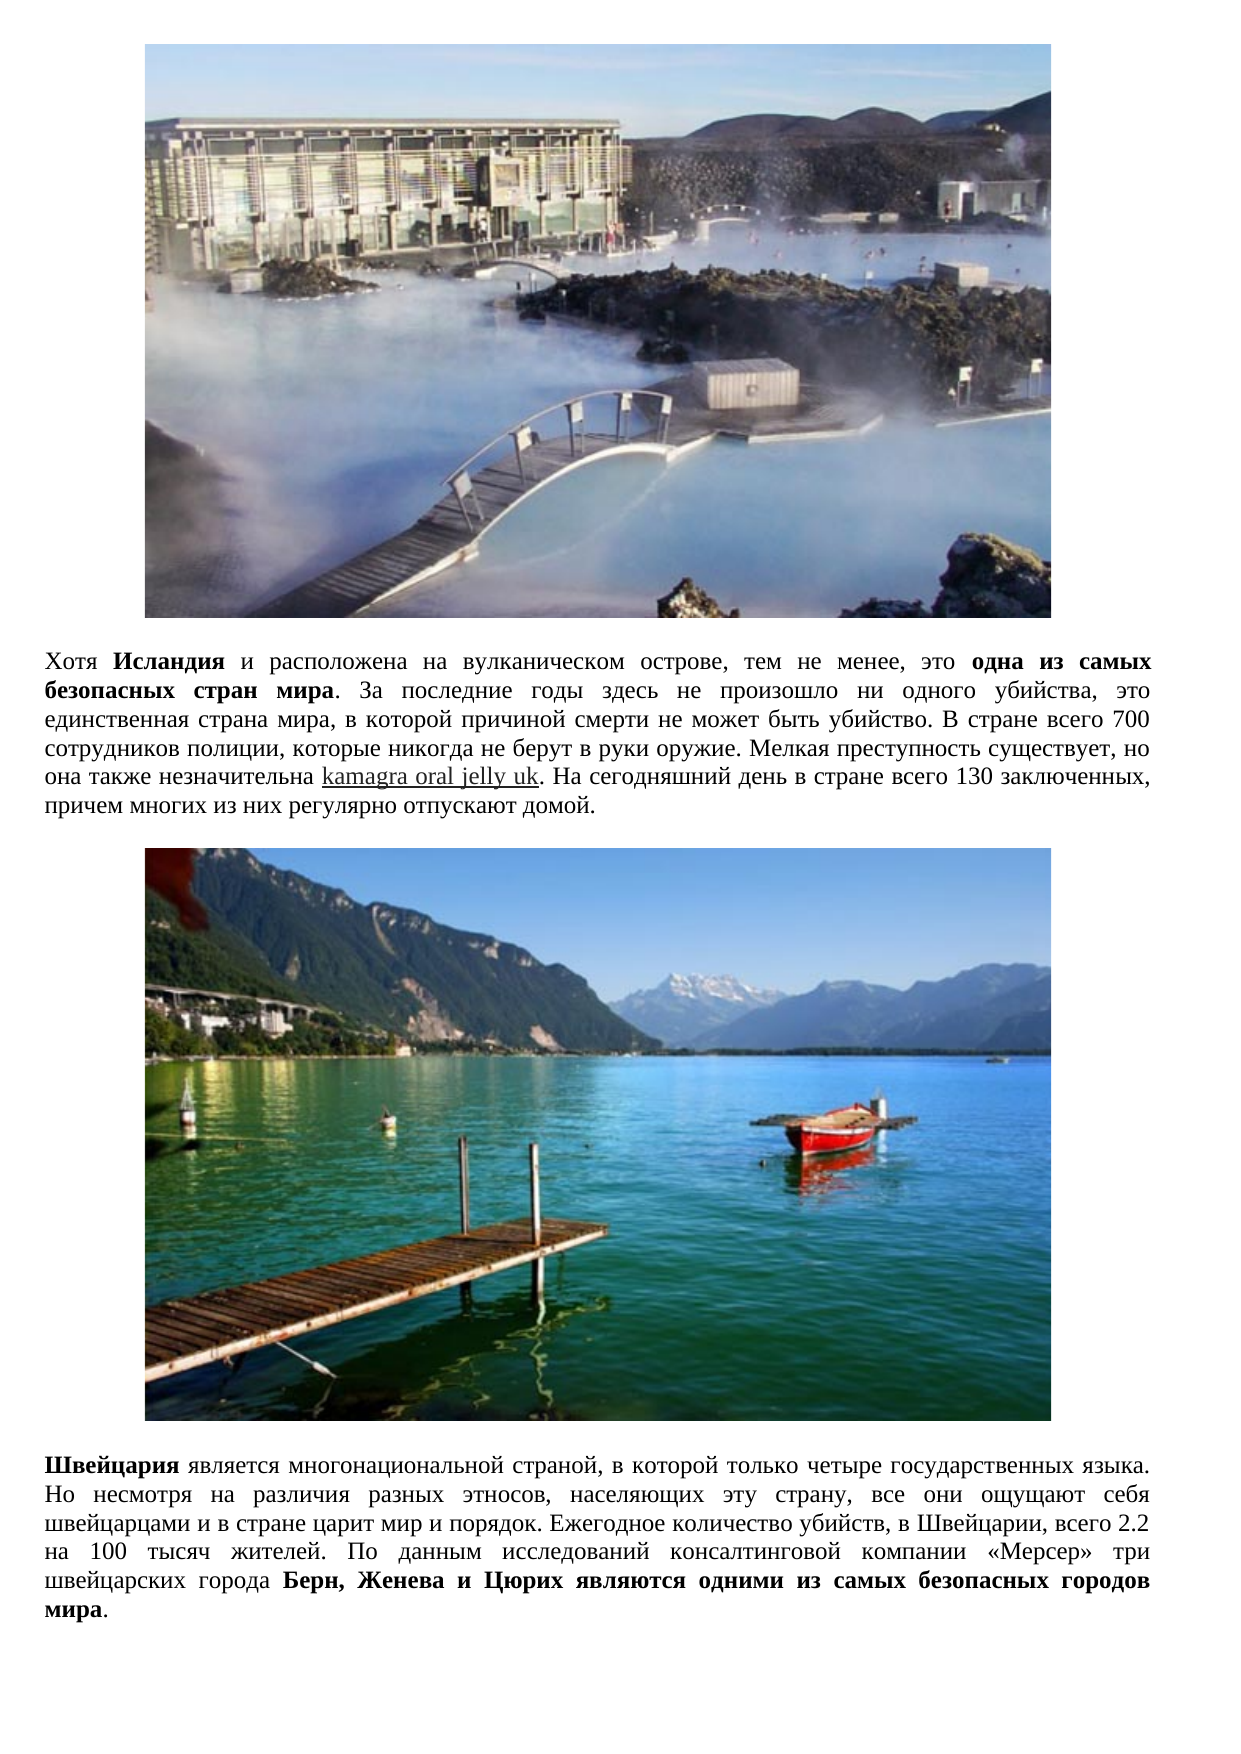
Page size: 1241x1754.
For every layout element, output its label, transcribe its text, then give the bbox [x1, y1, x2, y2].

text Хотя Исландия и расположена на вулканическом острове, тем не менее, это одна из самых безопасных стран мира. За последние годы здесь не произошло ни одного убийства, это единственная страна мира, в которой причиной смерти не может быть убийство. В стране всего 700 сотрудников полиции, которые никогда не берут в руки оружие. Мелкая преступность существует, но она также незначительна kamagra oral jelly uk. На сегодняшний день в стране всего 130 заключенных, причем многих из них регулярно отпускают домой. [44, 646, 1152, 819]
picture [144, 44, 1052, 618]
text Швейцария является многонациональной страной, в которой только четыре государственных языка. Но несмотря на различия разных этносов, населяющих эту страну, все они ощущают себя швейцарцами и в стране царит мир и порядок. Ежегодное количество убийств, в Швейцарии, всего 2.2 на 100 тысяч жителей. По данным исследований консалтинговой компании «Мерсер» три швейцарских города Берн, Женева и Цюрих являются одними из самых безопасных городов мира. [44, 1450, 1152, 1623]
picture [144, 848, 1052, 1421]
